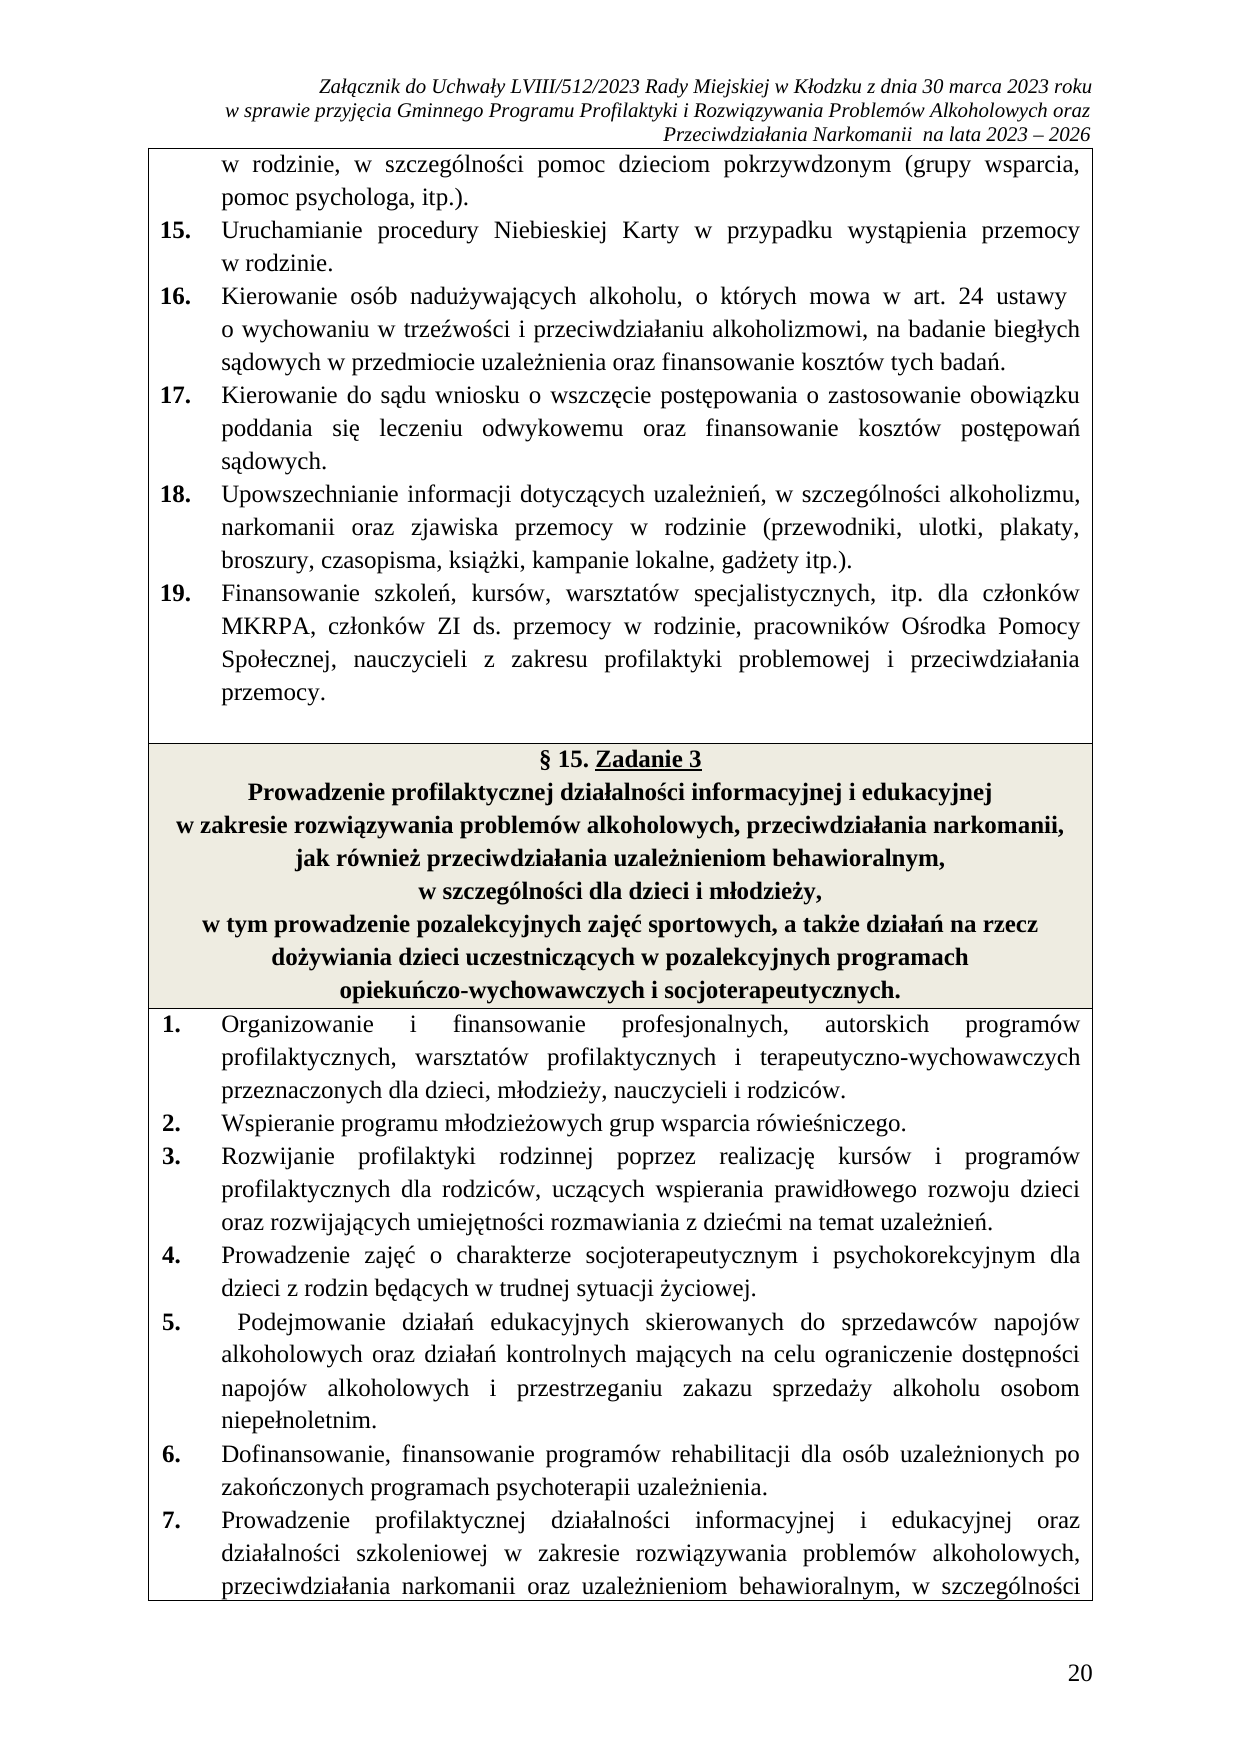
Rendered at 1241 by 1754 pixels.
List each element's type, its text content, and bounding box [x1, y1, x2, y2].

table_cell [149, 1009, 1092, 1599]
table_cell § 15. Zadanie 3 Prowadzenie profilaktycznej działalności informacyjnej i edukacyjnej w zakresie rozwiązywania problemów alkoholowych, przeciwdziałania narkomanii, jak również przeciwdziałania uzależnieniom behawioralnym, w szczególności dla dzieci i młodzieży, w tym prowadzenie pozalekcyjnych zajęć sportowych, a także działań na rzecz dożywiania dzieci uczestniczących w pozalekcyjnych programach opiekuńczo-wychowawczych i socjoterapeutycznych. [149, 744, 1092, 1008]
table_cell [149, 149, 1092, 743]
